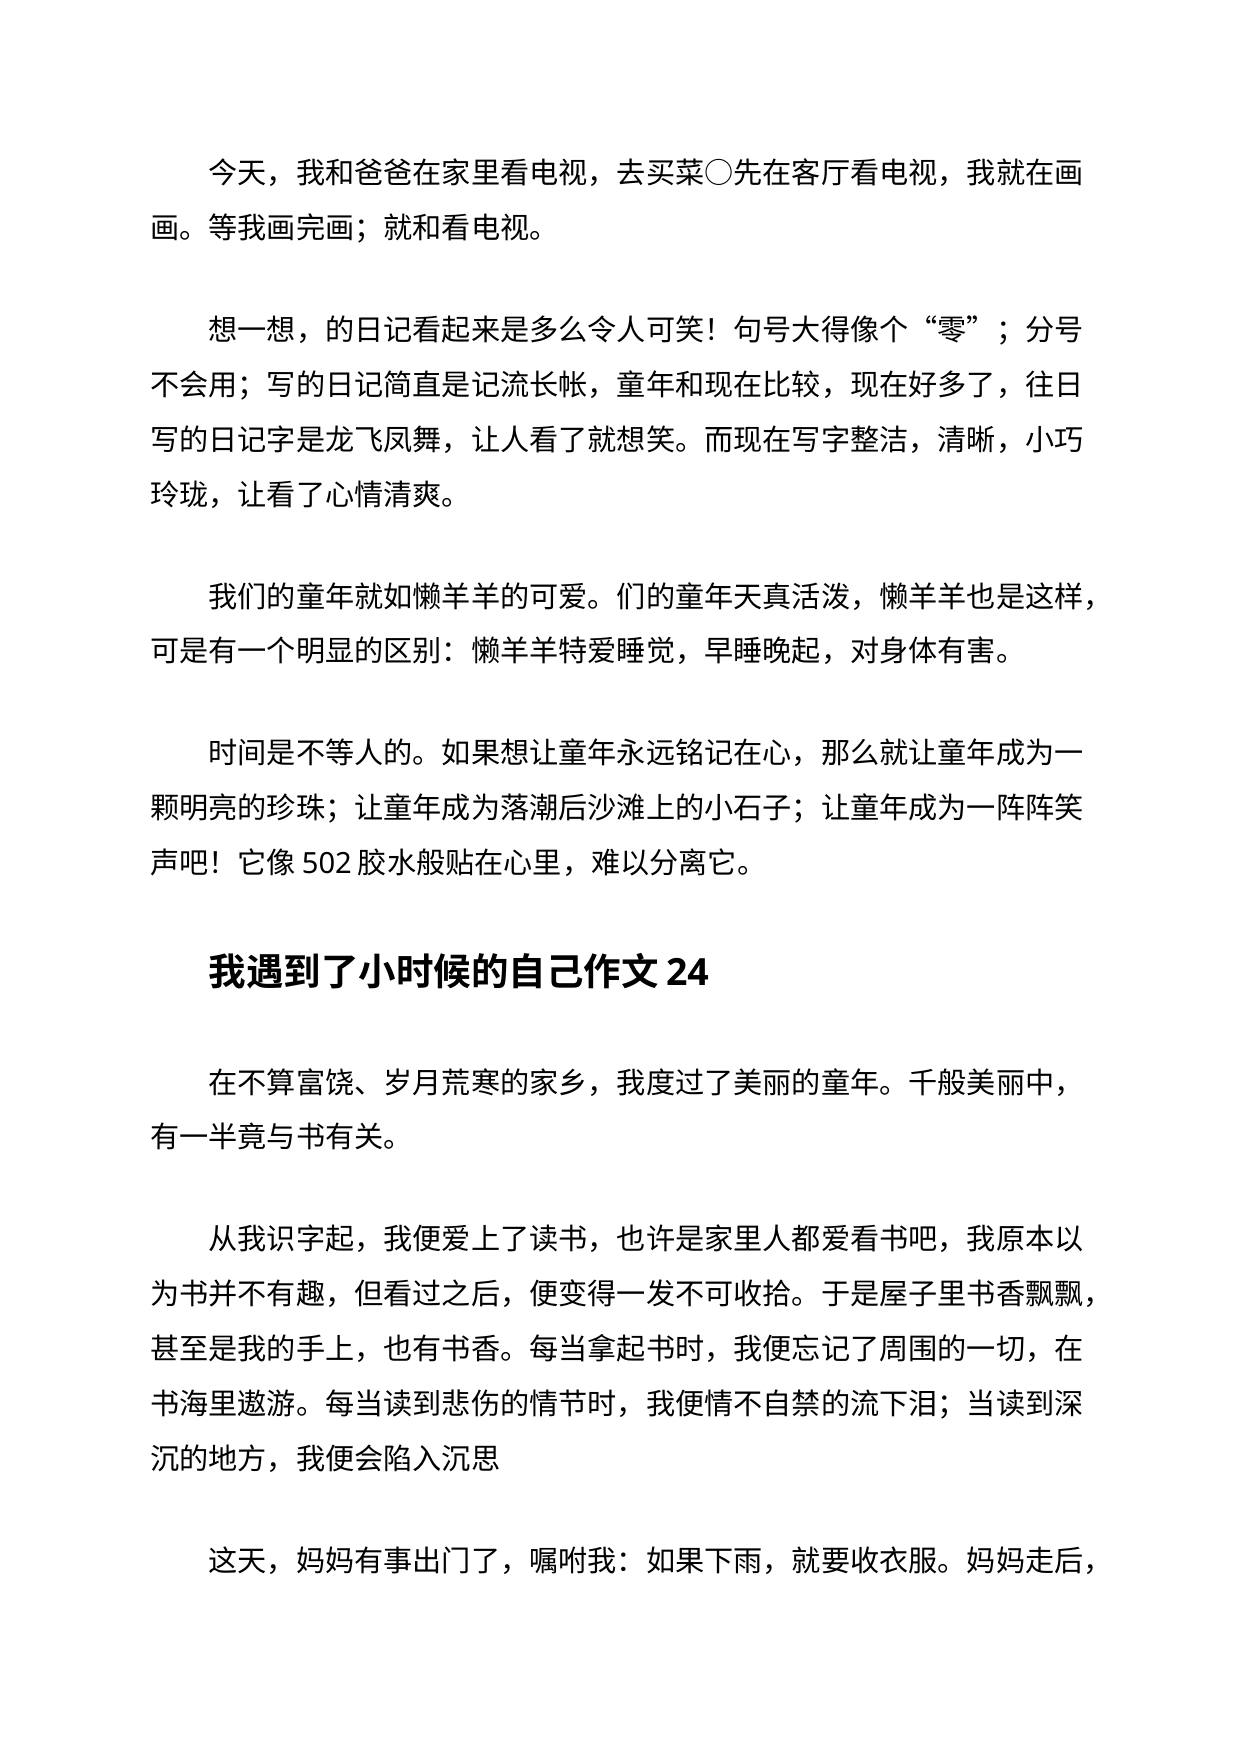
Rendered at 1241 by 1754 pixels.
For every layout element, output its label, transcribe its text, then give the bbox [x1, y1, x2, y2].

text 从我识字起，我便爱上了读书，也许是家里人都爱看书吧，我原本以为书并不有趣，但看过之后，便变得一发不可收拾。于是屋子里书香飘飘，甚至是我的手上，也有书香。每当拿起书时，我便忘记了周围的一切，在书海里遨游。每当读到悲伤的情节时，我便情不自禁的流下泪；当读到深沉的地方，我便会陷入沉思 [150, 1216, 1090, 1478]
text 今天，我和爸爸在家里看电视，去买菜○先在客厅看电视，我就在画画。等我画完画；就和看电视。 [150, 150, 1090, 247]
text 在不算富饶、岁月荒寒的家乡，我度过了美丽的童年。千般美丽中，有一半竟与书有关。 [150, 1059, 1090, 1156]
text 我们的童年就如懒羊羊的可爱。们的童年天真活泼，懒羊羊也是这样，可是有一个明显的区别：懒羊羊特爱睡觉，早睡晚起，对身体有害。 [150, 573, 1090, 670]
text 我遇到了小时候的自己作文24 [150, 942, 1090, 996]
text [150, 1537, 1090, 1579]
text 时间是不等人的。如果想让童年永远铭记在心，那么就让童年成为一颗明亮的珍珠；让童年成为落潮后沙滩上的小石子；让童年成为一阵阵笑声吧！它像502胶水般贴在心里，难以分离它。 [150, 730, 1090, 882]
text 想一想，的日记看起来是多么令人可笑！句号大得像个“零”；分号不会用；写的日记简直是记流长帐，童年和现在比较，现在好多了，往日写的日记字是龙飞凤舞，让人看了就想笑。而现在写字整洁，清晰，小巧玲珑，让看了心情清爽。 [150, 307, 1090, 514]
